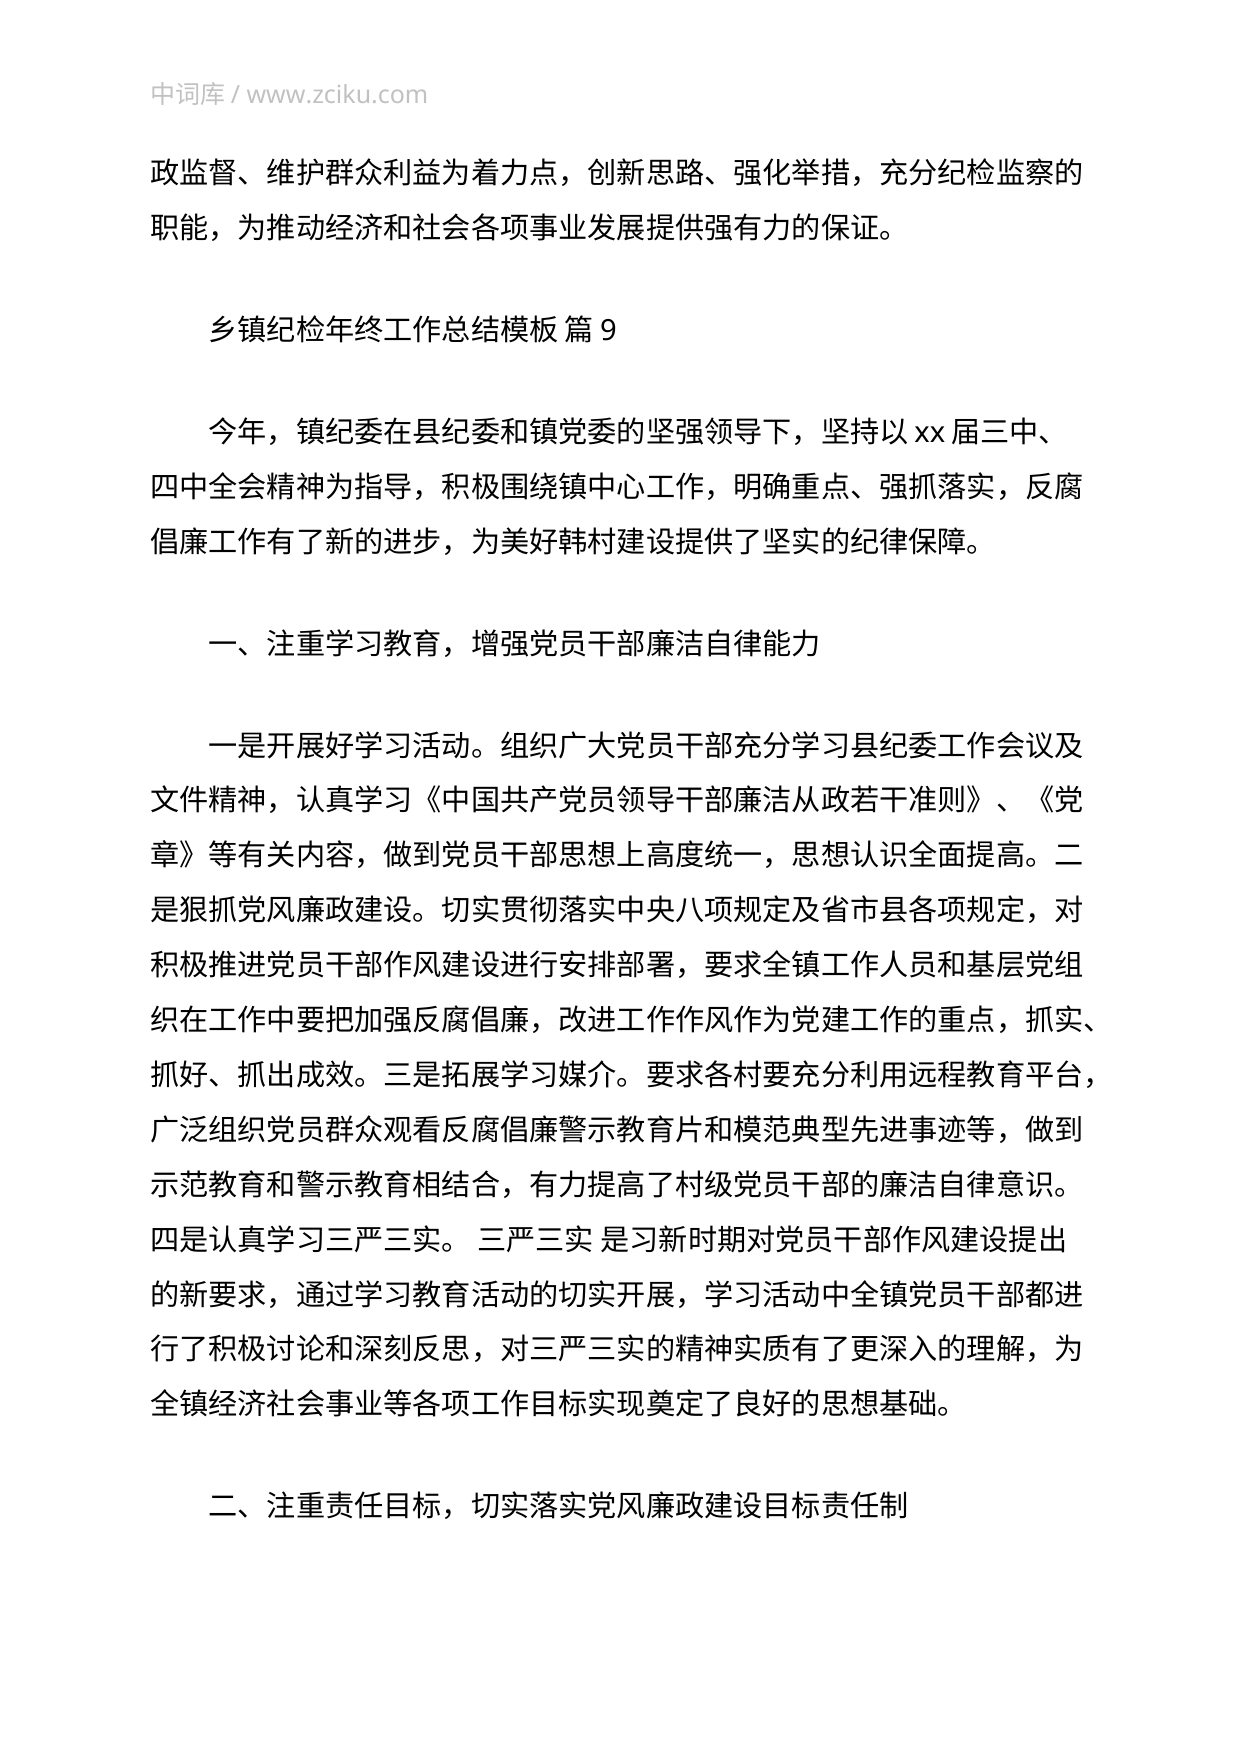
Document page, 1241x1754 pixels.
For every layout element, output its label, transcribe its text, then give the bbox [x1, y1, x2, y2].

text 一是开展好学习活动。组织广大党员干部充分学习县纪委工作会议及文件精神，认真学习《中国共产党员领导干部廉洁从政若干准则》、《党章》等有关内容，做到党员干部思想上高度统一，思想认识全面提高。二是狠抓党风廉政建设。切实贯彻落实中央八项规定及省市县各项规定，对积极推进党员干部作风建设进行安排部署，要求全镇工作人员和基层党组织在工作中要把加强反腐倡廉，改进工作作风作为党建工作的重点，抓实、抓好、抓出成效。三是拓展学习媒介。要求各村要充分利用远程教育平台，广泛组织党员群众观看反腐倡廉警示教育片和模范典型先进事迹等，做到示范教育和警示教育相结合，有力提高了村级党员干部的廉洁自律意识。四是认真学习三严三实。 三严三实 是习新时期对党员干部作风建设提出的新要求，通过学习教育活动的切实开展，学习活动中全镇党员干部都进行了积极讨论和深刻反思，对三严三实的精神实质有了更深入的理解，为全镇经济社会事业等各项工作目标实现奠定了良好的思想基础。 [150, 722, 1090, 1423]
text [150, 150, 1090, 247]
text 二、注重责任目标，切实落实党风廉政建设目标责任制 [150, 1483, 1090, 1525]
text 一、注重学习教育，增强党员干部廉洁自律能力 [150, 620, 1090, 663]
text 乡镇纪检年终工作总结模板 篇9 [150, 307, 1090, 349]
text 今年，镇纪委在县纪委和镇党委的坚强领导下，坚持以xx届三中、四中全会精神为指导，积极围绕镇中心工作，明确重点、强抓落实，反腐倡廉工作有了新的进步，为美好韩村建设提供了坚实的纪律保障。 [150, 409, 1090, 561]
